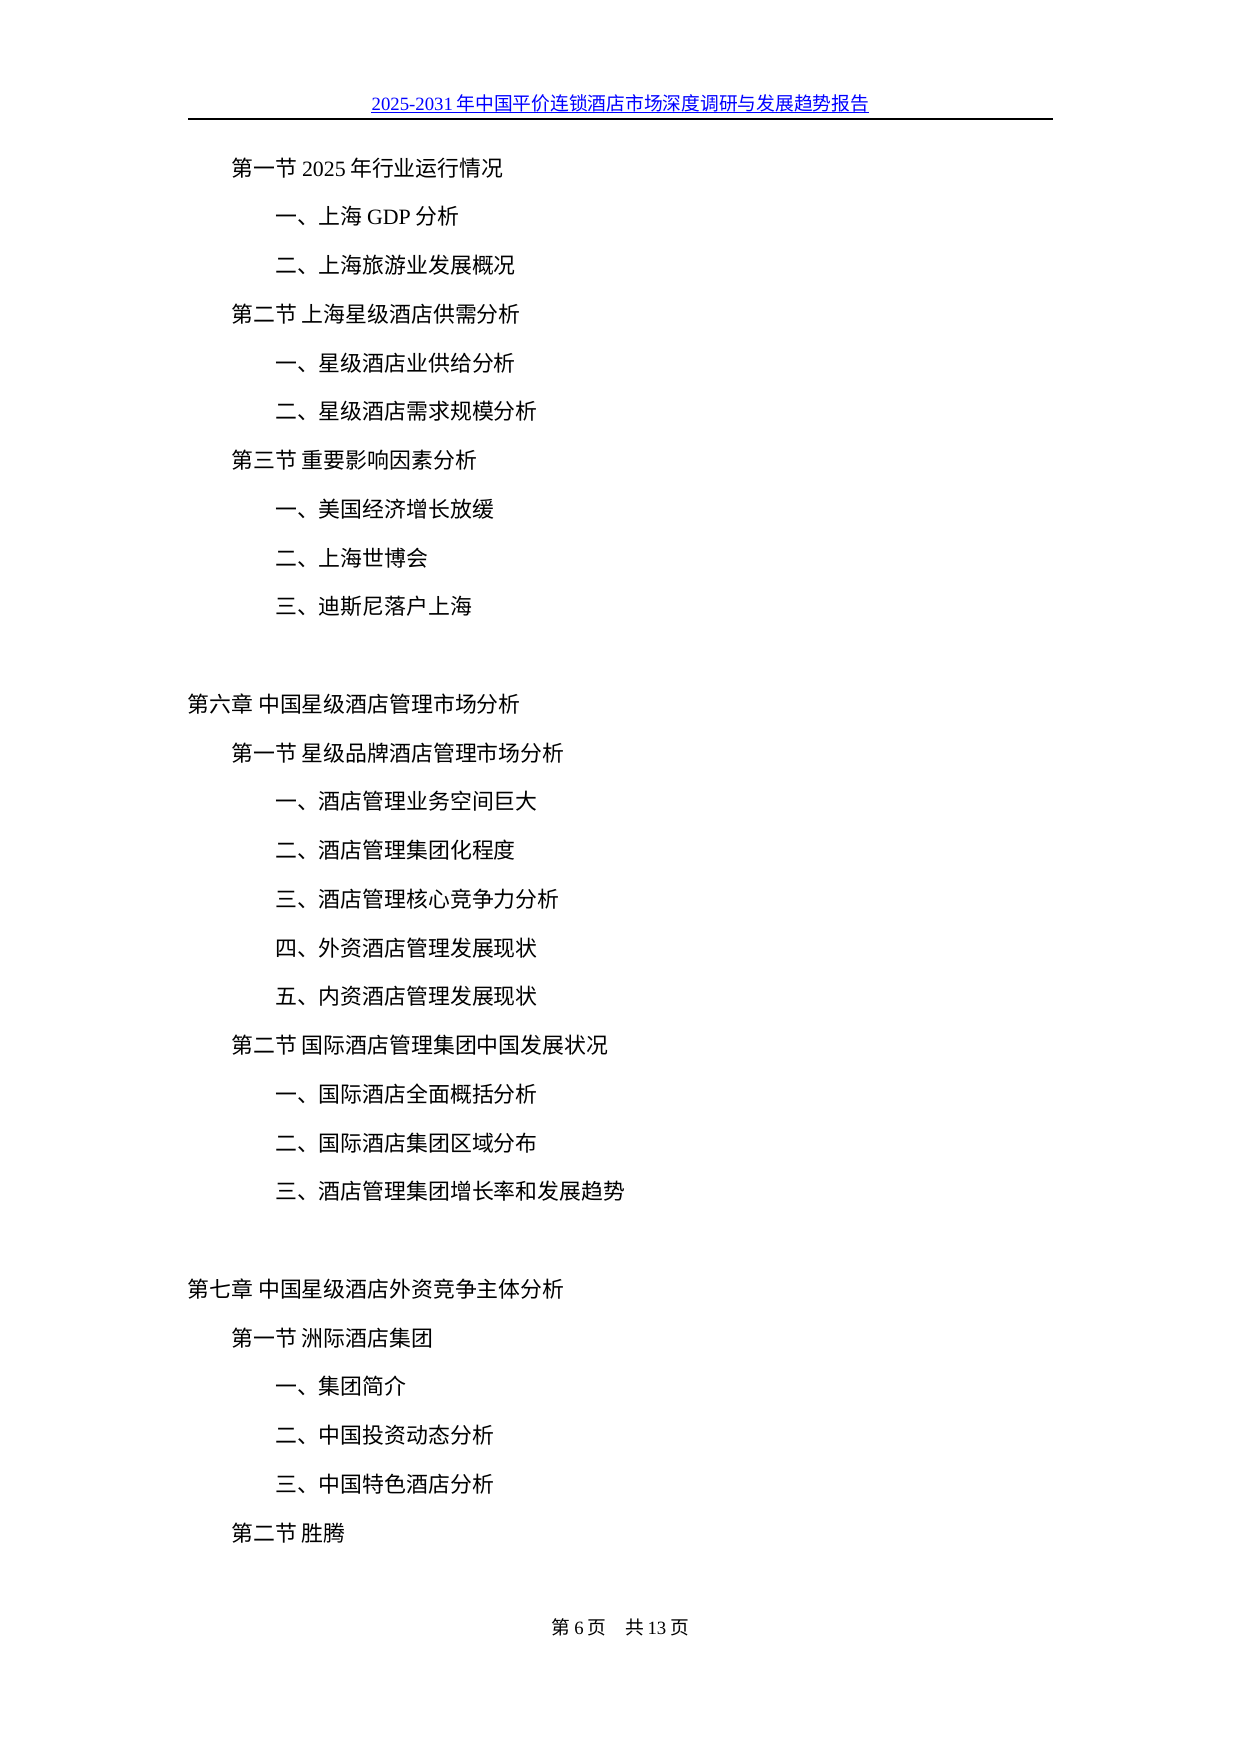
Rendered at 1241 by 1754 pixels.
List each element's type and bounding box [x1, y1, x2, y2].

text [187, 150, 1053, 1548]
